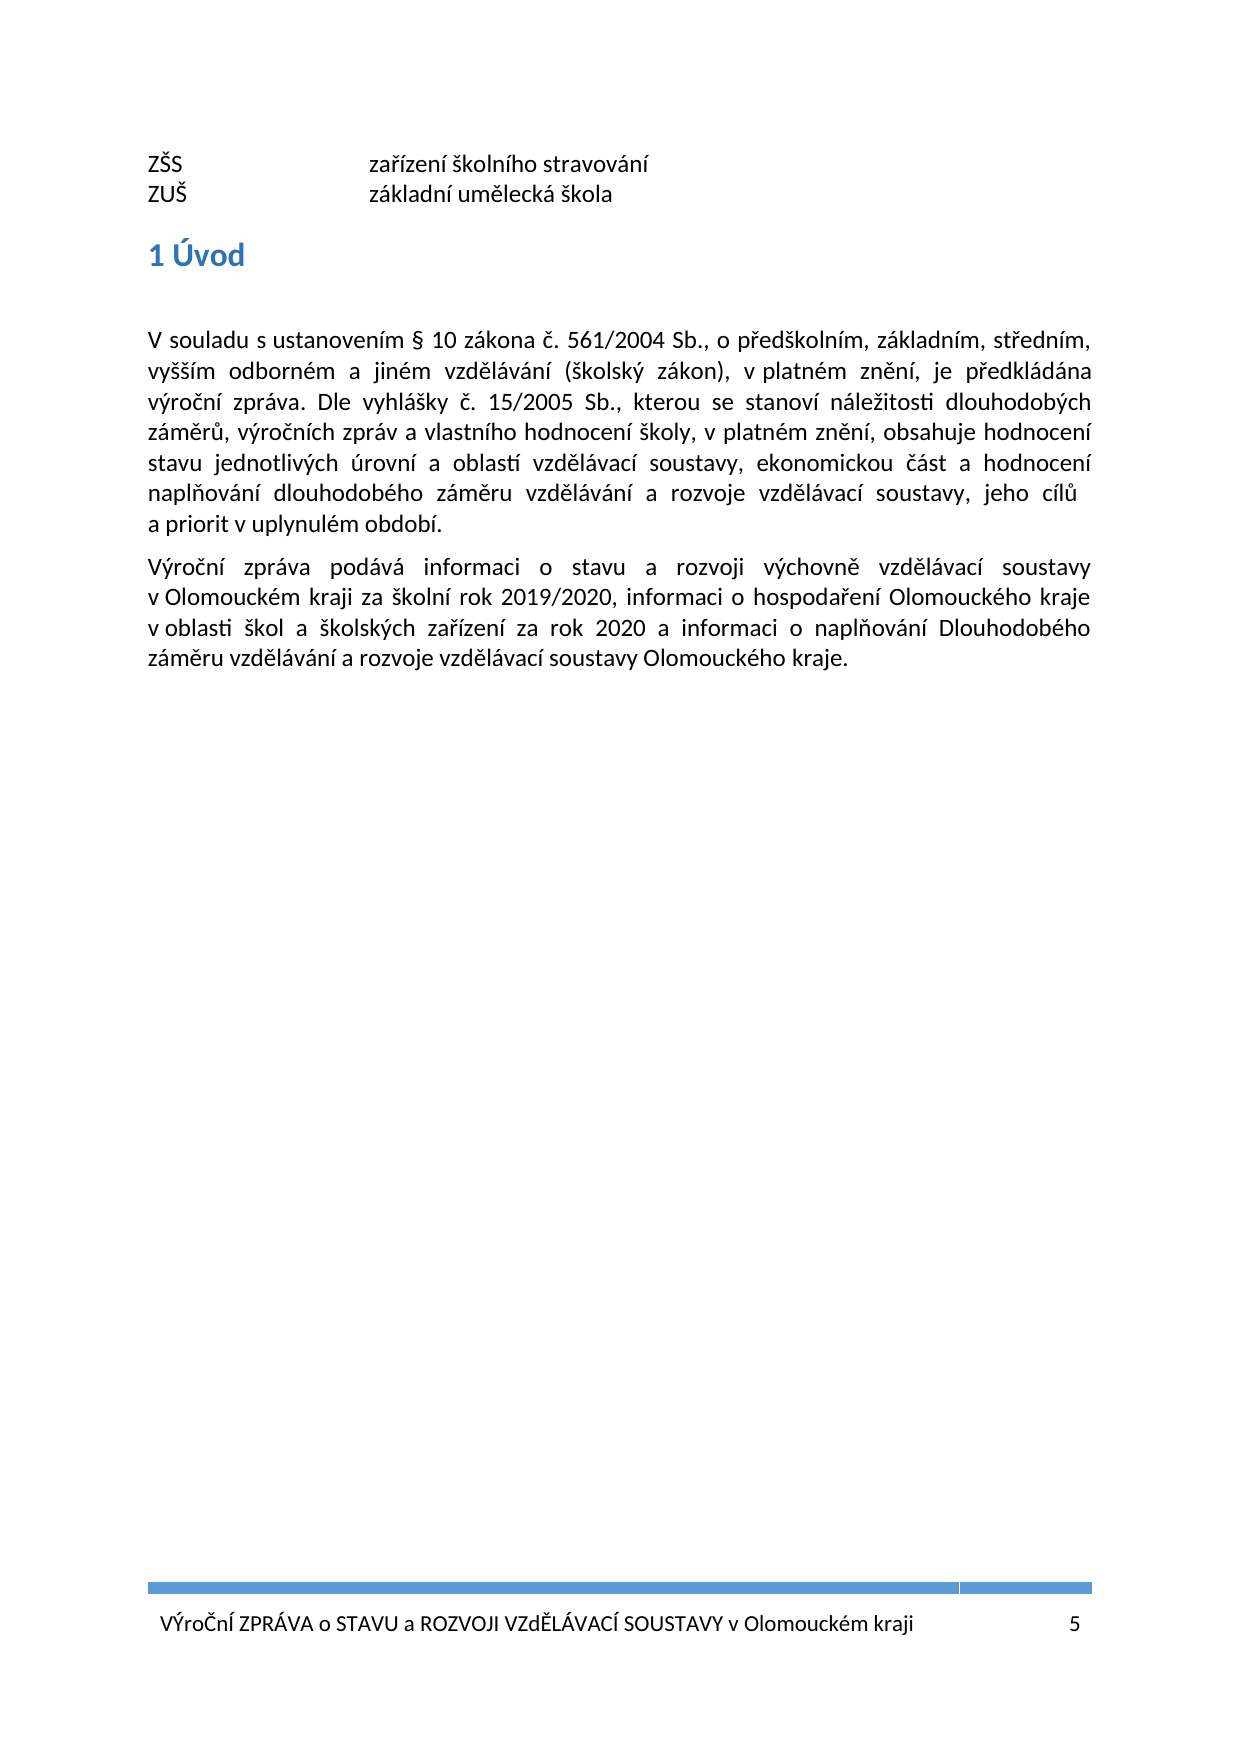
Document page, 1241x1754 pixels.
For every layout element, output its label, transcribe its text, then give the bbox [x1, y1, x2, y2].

text V souladu s ustanovením § 10 zákona č. 561/2004 Sb., o předškolním, základním, středním, vyšším odborném a jiném vzdělávání (školský zákon), v platném znění, je předkládána výroční zpráva. Dle vyhlášky č. 15/2005 Sb., kterou se stanoví náležitosti dlouhodobých záměrů, výročních zpráv a vlastního hodnocení školy, v platném znění, obsahuje hodnocení stavu jednotlivých úrovní a oblastí vzdělávací soustavy, ekonomickou část a hodnocení naplňování dlouhodobého záměru vzdělávání a rozvoje vzdělávací soustavy, jeho cílů a priorit v uplynulém období. [148, 324, 1092, 538]
text Výroční zpráva podává informaci o stavu a rozvoji výchovně vzdělávací soustavy v Olomouckém kraji za školní rok 2019/2020, informaci o hospodaření Olomouckého kraje v oblasti škol a školských zařízení za rok 2020 a informaci o naplňování Dlouhodobého záměru vzdělávání a rozvoje vzdělávací soustavy Olomouckého kraje. [148, 551, 1092, 673]
subtitle 1 Úvod [148, 234, 1092, 274]
text ZŠS zařízení školního stravování [148, 148, 1092, 178]
text ZUŠ základní umělecká škola [148, 178, 1092, 209]
